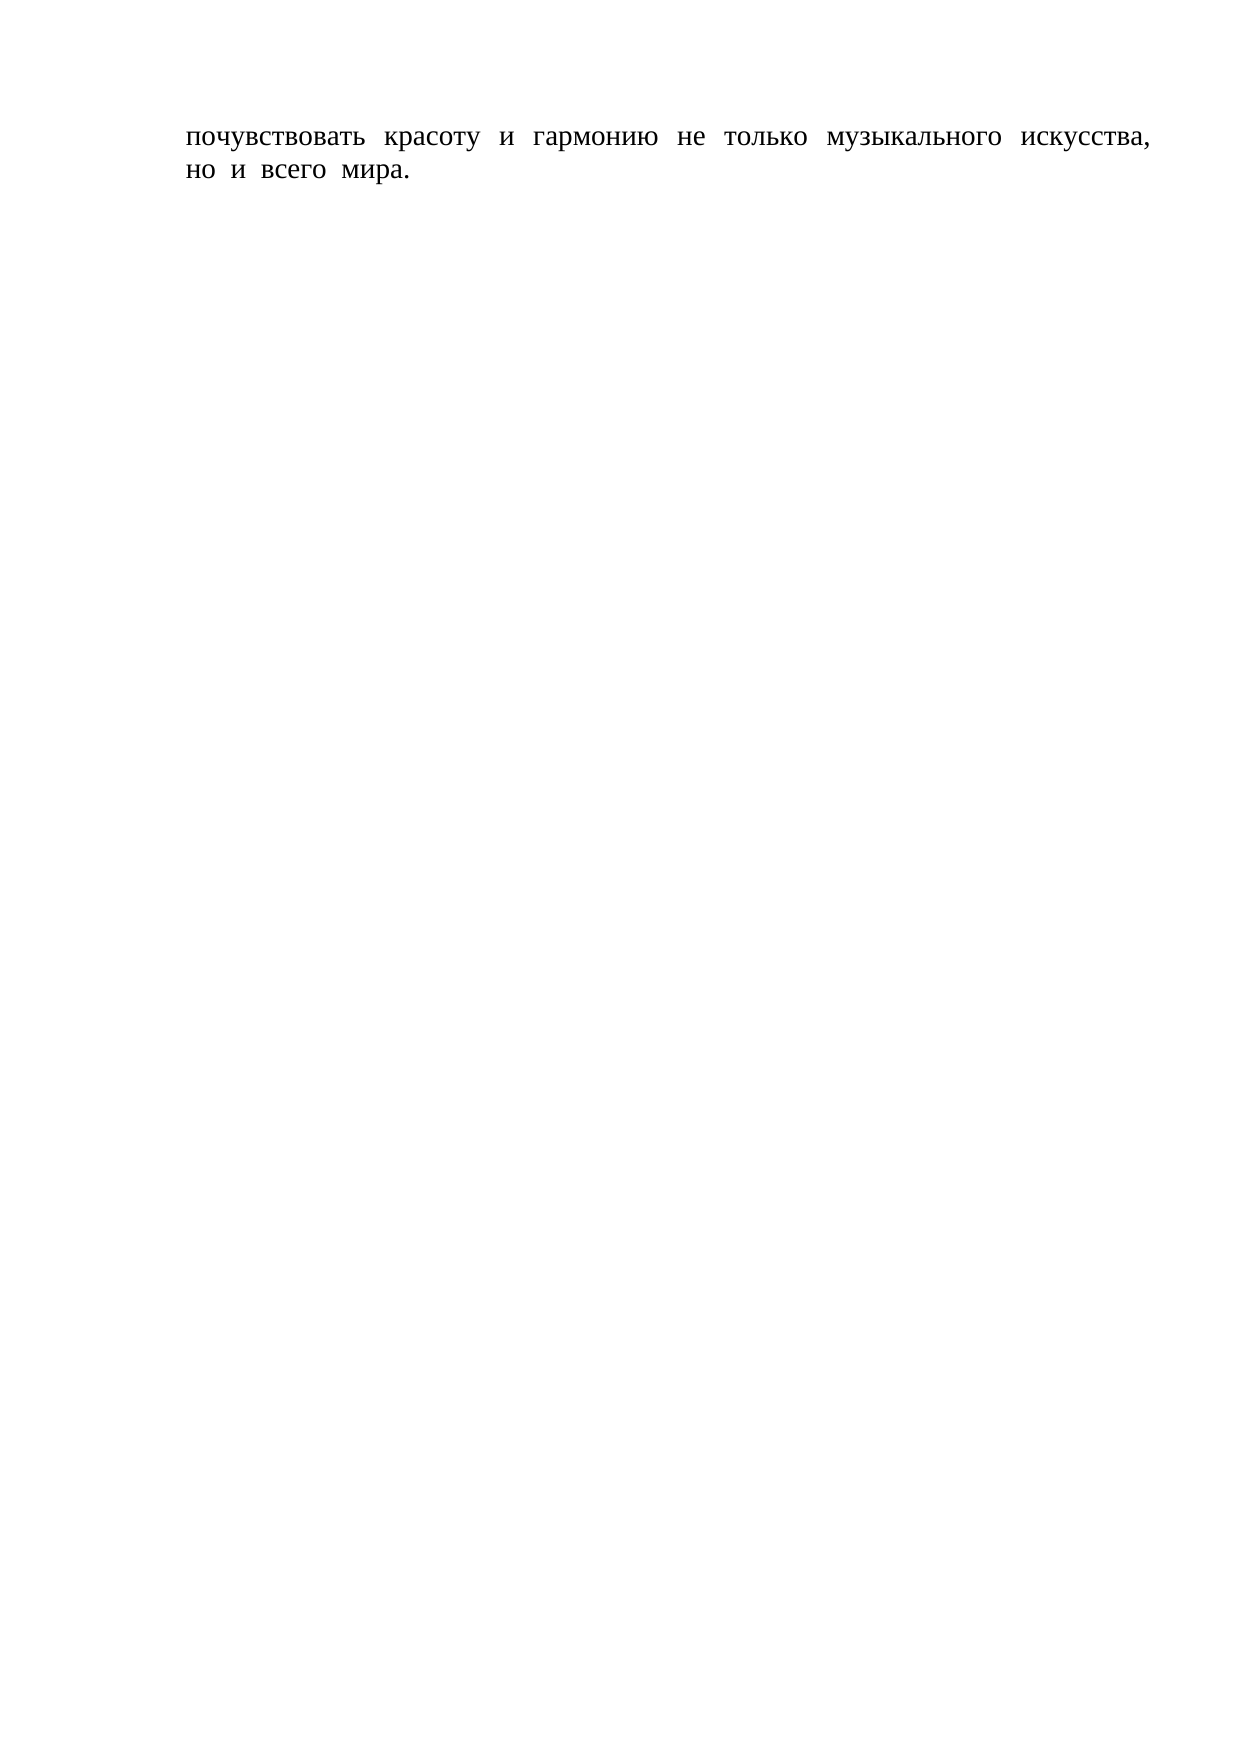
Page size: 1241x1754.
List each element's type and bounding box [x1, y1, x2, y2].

text [186, 118, 1152, 185]
